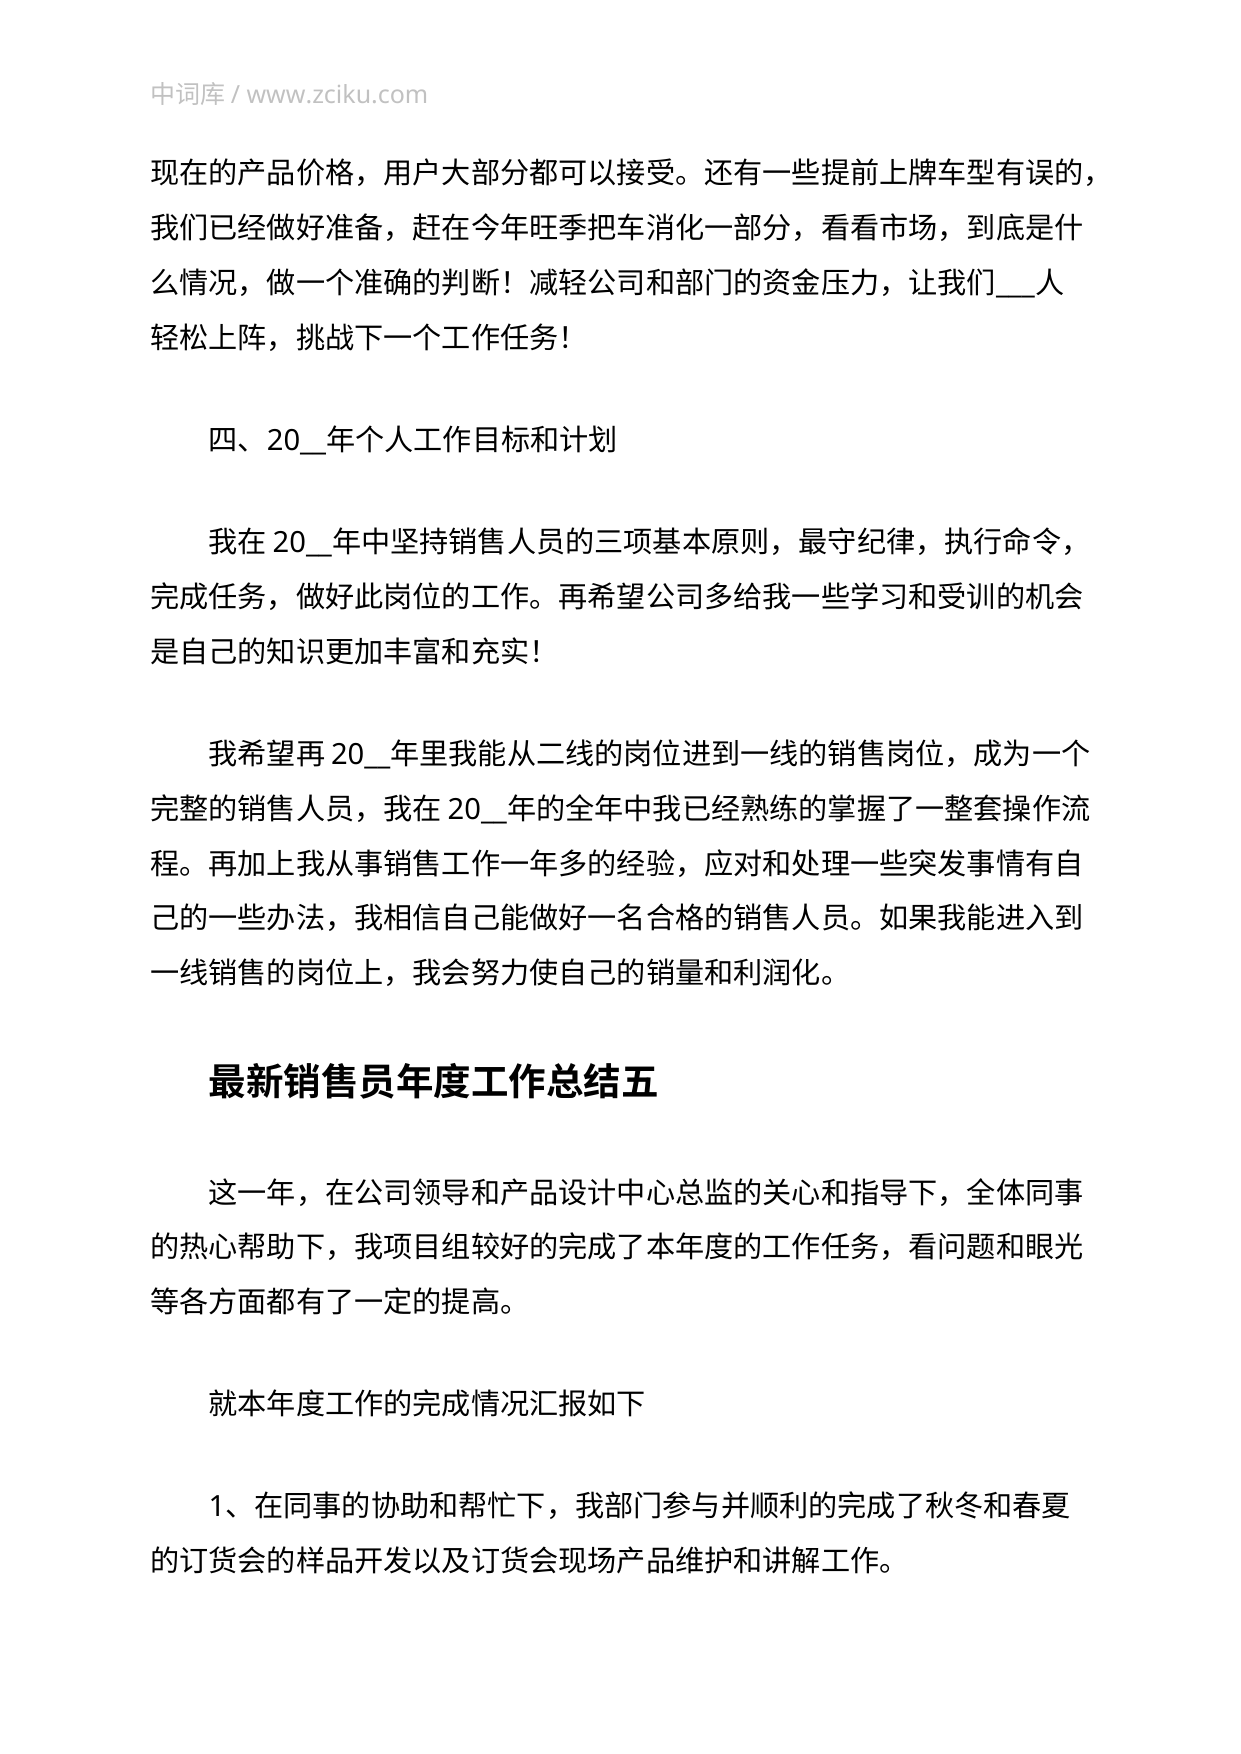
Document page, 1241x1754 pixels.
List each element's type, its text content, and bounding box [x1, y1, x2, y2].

text 这一年，在公司领导和产品设计中心总监的关心和指导下，全体同事的热心帮助下，我项目组较好的完成了本年度的工作任务，看问题和眼光等各方面都有了一定的提高。 [150, 1169, 1090, 1321]
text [150, 150, 1090, 357]
text 1、在同事的协助和帮忙下，我部门参与并顺利的完成了秋冬和春夏的订货会的样品开发以及订货会现场产品维护和讲解工作。 [150, 1482, 1090, 1580]
text 就本年度工作的完成情况汇报如下 [150, 1381, 1090, 1423]
text 我希望再20__年里我能从二线的岗位进到一线的销售岗位，成为一个完整的销售人员，我在20__年的全年中我已经熟练的掌握了一整套操作流程。再加上我从事销售工作一年多的经验，应对和处理一些突发事情有自己的一些办法，我相信自己能做好一名合格的销售人员。如果我能进入到一线销售的岗位上，我会努力使自己的销量和利润化。 [150, 730, 1090, 992]
text 四、20__年个人工作目标和计划 [150, 417, 1090, 459]
text 最新销售员年度工作总结五 [150, 1052, 1090, 1106]
text 我在20__年中坚持销售人员的三项基本原则，最守纪律，执行命令，完成任务，做好此岗位的工作。再希望公司多给我一些学习和受训的机会是自己的知识更加丰富和充实！ [150, 518, 1090, 671]
